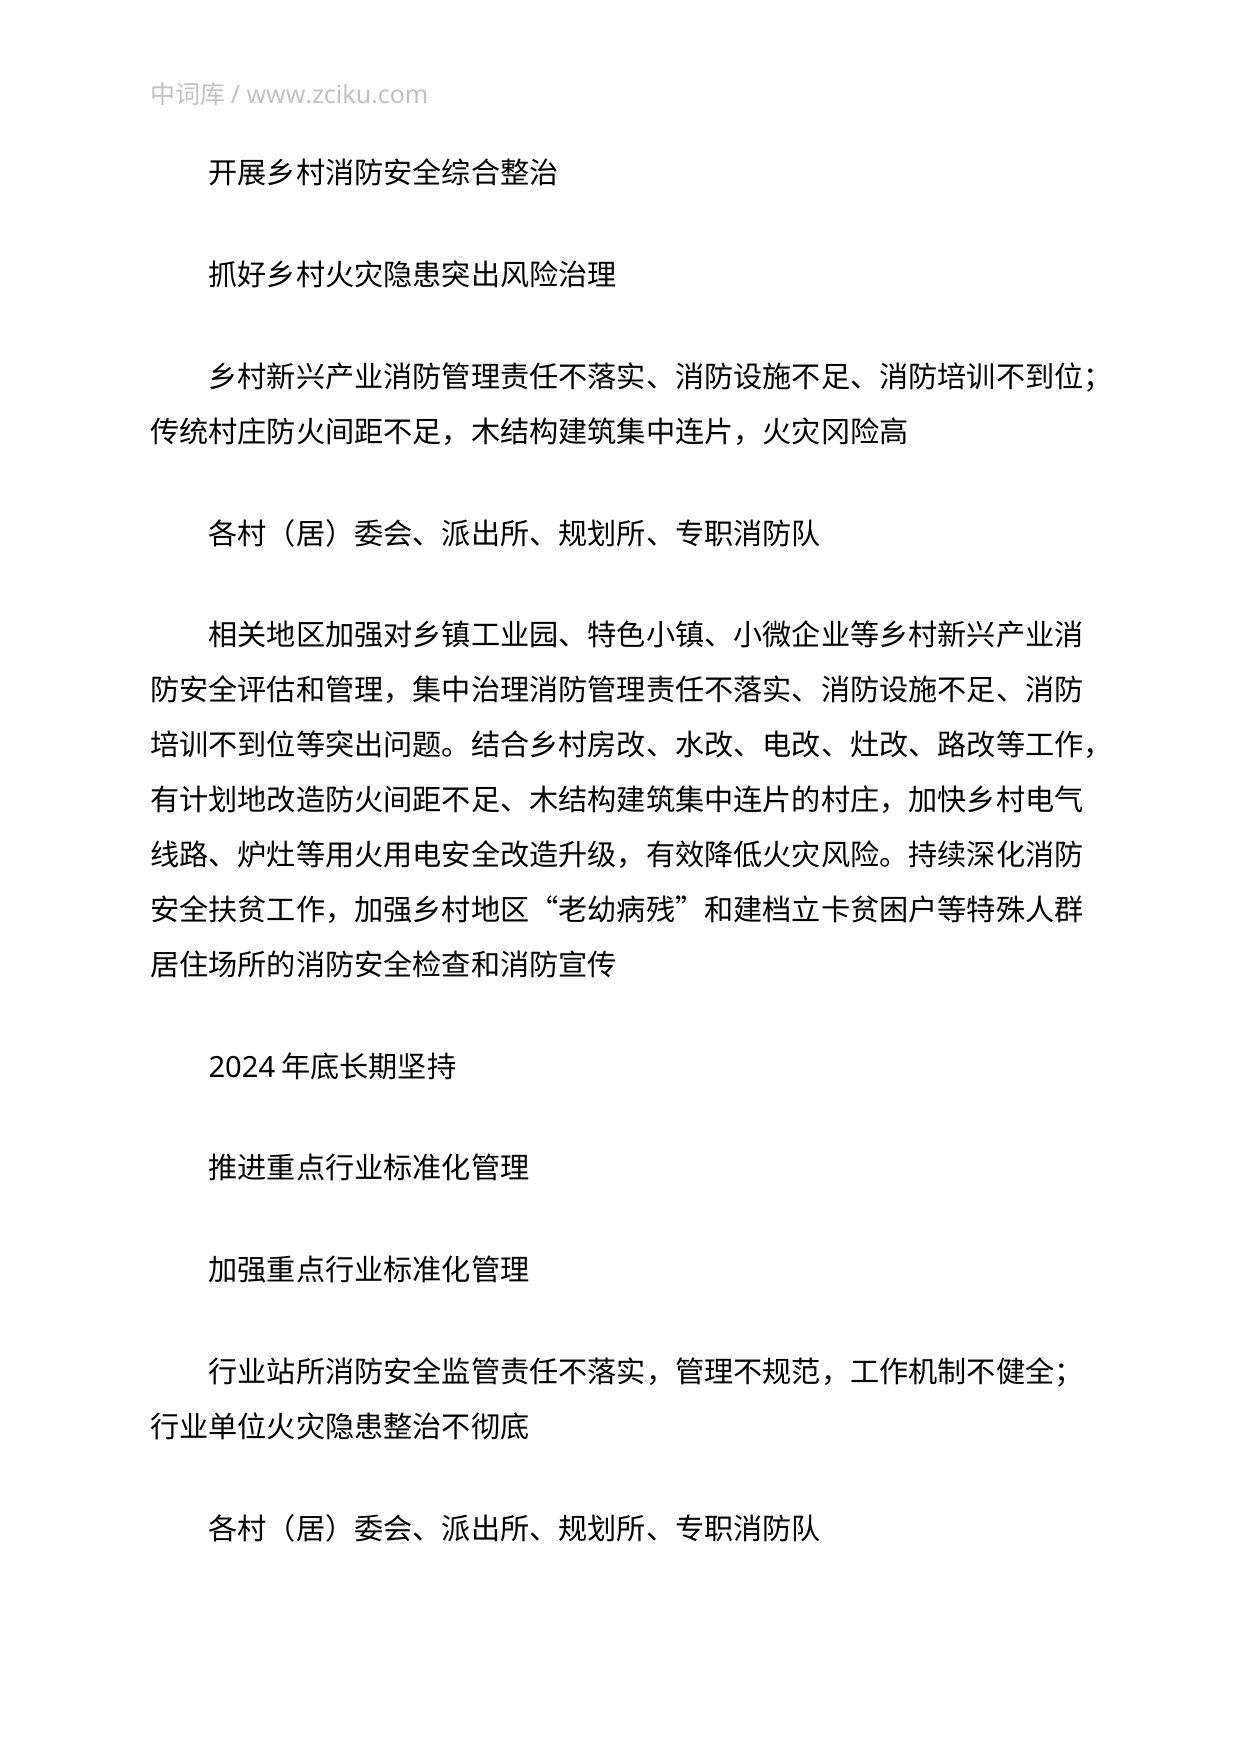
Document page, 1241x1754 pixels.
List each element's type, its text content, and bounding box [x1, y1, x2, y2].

text 开展乡村消防安全综合整治 [150, 150, 1090, 192]
text 行业站所消防安全监管责任不落实，管理不规范，工作机制不健全；行业单位火灾隐患整治不彻底 [150, 1349, 1090, 1446]
text 抓好乡村火灾隐患突出风险治理 [150, 252, 1090, 294]
text 乡村新兴产业消防管理责任不落实、消防设施不足、消防培训不到位；传统村庄防火间距不足，木结构建筑集中连片，火灾冈险高 [150, 353, 1090, 451]
text 各村（居）委会、派出所、规划所、专职消防队 [150, 510, 1090, 552]
text 推进重点行业标准化管理 [150, 1145, 1090, 1187]
text 相关地区加强对乡镇工业园、特色小镇、小微企业等乡村新兴产业消防安全评估和管理，集中治理消防管理责任不落实、消防设施不足、消防培训不到位等突出问题。结合乡村房改、水改、电改、灶改、路改等工作，有计划地改造防火间距不足、木结构建筑集中连片的村庄，加快乡村电气线路、炉灶等用火用电安全改造升级，有效降低火灾风险。持续深化消防安全扶贫工作，加强乡村地区“老幼病残”和建档立卡贫困户等特殊人群居住场所的消防安全检查和消防宣传 [150, 612, 1090, 984]
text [150, 1505, 1090, 1548]
text 2024年底长期坚持 [150, 1043, 1090, 1086]
text 加强重点行业标准化管理 [150, 1247, 1090, 1289]
